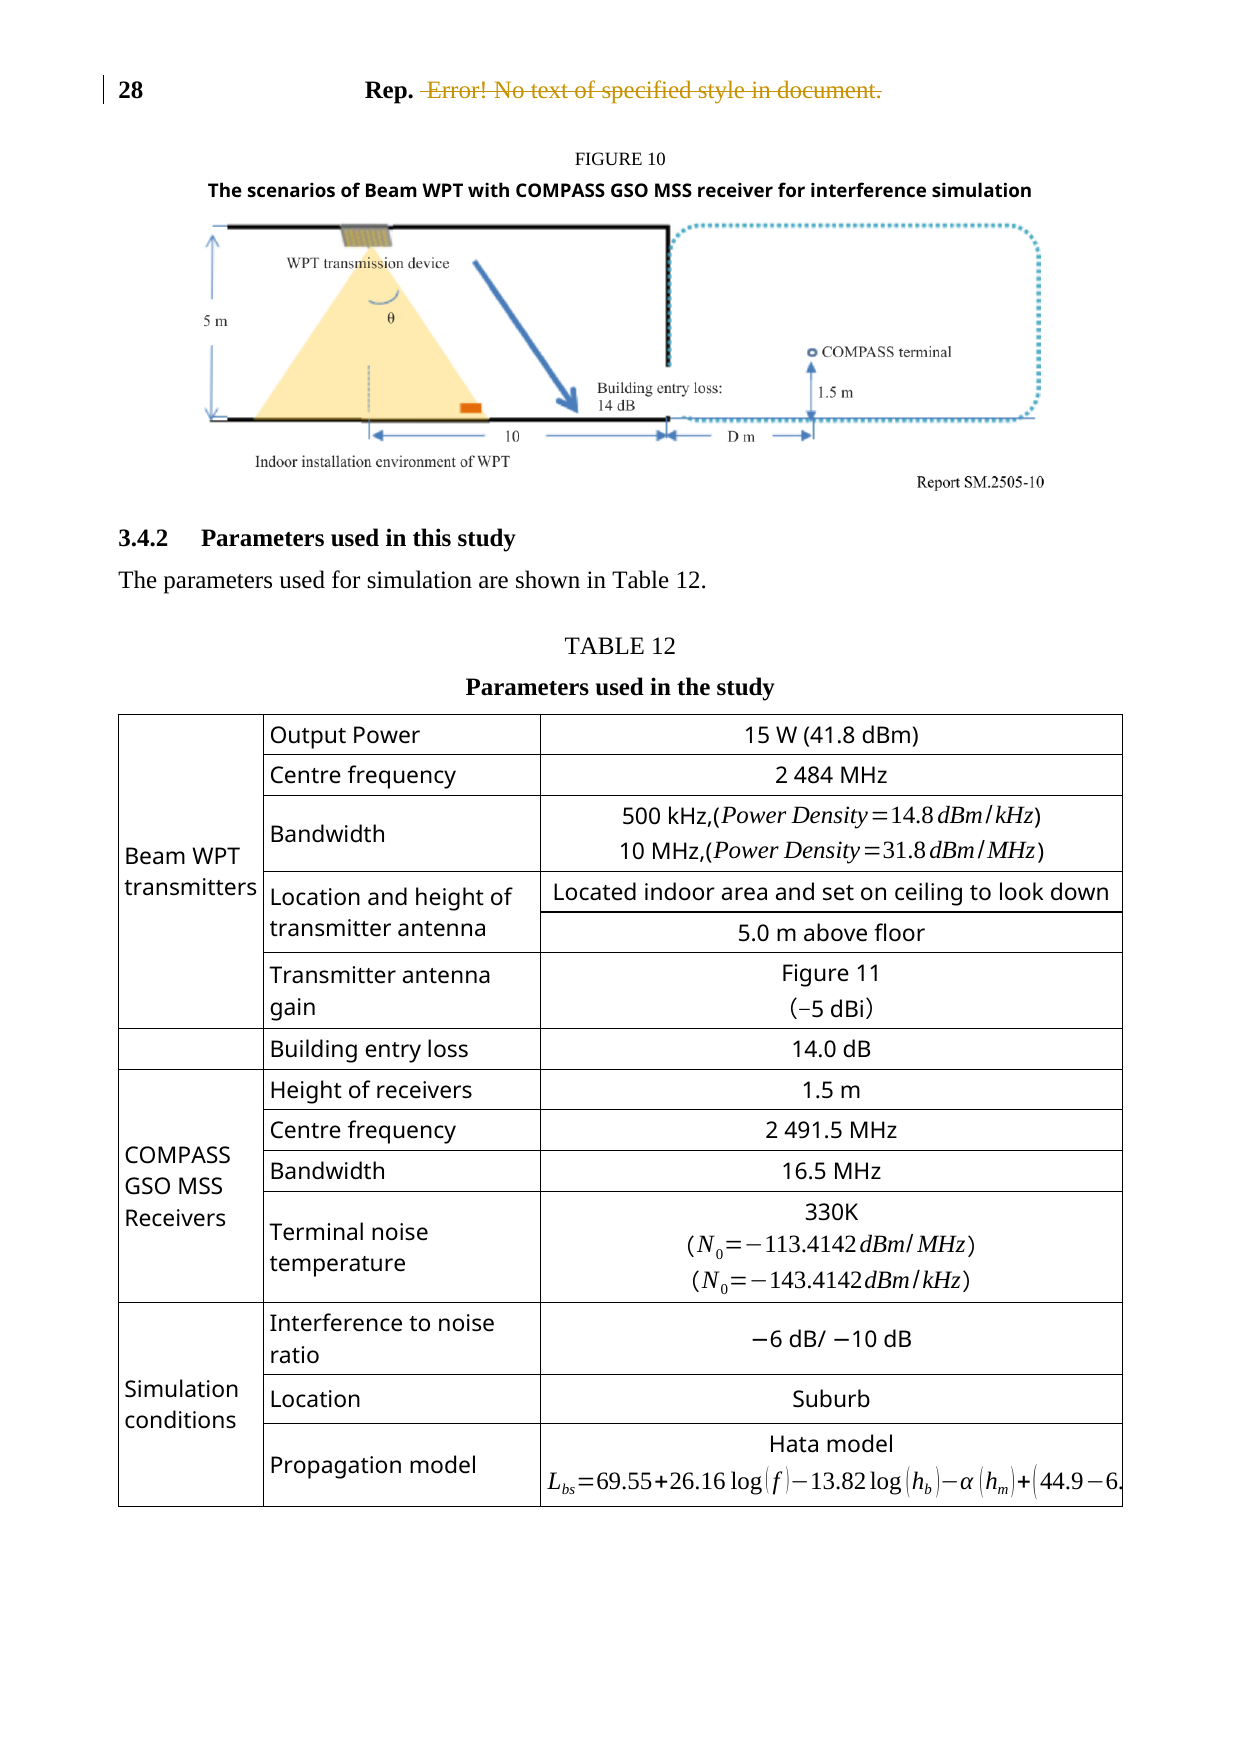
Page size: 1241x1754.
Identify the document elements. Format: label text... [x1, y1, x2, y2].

subtitle 3.4.2 Parameters used in this study [118, 523, 1122, 552]
table_cell Simulation conditions [119, 1303, 263, 1506]
table_cell Terminal noise temperature [264, 1192, 540, 1302]
table_cell Suburb [541, 1375, 1122, 1422]
table_cell Bandwidth [264, 796, 540, 871]
table_cell Location [264, 1375, 540, 1422]
table_cell Figure 11 （−5 dBi） [541, 953, 1122, 1028]
table_cell 2 491.5 MHz [541, 1110, 1122, 1150]
table_cell Bandwidth [264, 1151, 540, 1191]
text The parameters used for simulation are shown in Table 12. [118, 565, 1122, 593]
table_cell 330K （） （） [541, 1192, 1122, 1302]
table_cell 5.0 m above floor [541, 913, 1122, 952]
table_cell COMPASS GSO MSS Receivers [119, 1070, 263, 1302]
table_cell Location and height of transmitter antenna [264, 872, 540, 952]
table_cell Propagation model [264, 1424, 540, 1506]
table_cell Building entry loss [264, 1029, 540, 1069]
picture [187, 215, 1053, 499]
table_cell −6 dB/ −10 dB [541, 1303, 1122, 1374]
table_cell 1.5 m [541, 1070, 1122, 1109]
table_cell Centre frequency [264, 755, 540, 795]
table_cell 16.5 MHz [541, 1151, 1122, 1191]
table_cell Located indoor area and set on ceiling to look down [541, 872, 1122, 911]
table_header 15 W (41.8 dBm) [541, 715, 1122, 754]
table_cell 500 kHz,() 10 MHz,() [541, 796, 1122, 871]
table_cell 14.0 dB [541, 1029, 1122, 1069]
table_cell [119, 1029, 263, 1069]
table_header Beam WPT transmitters [119, 715, 263, 1028]
table_header Output Power [264, 715, 540, 754]
table_cell Hata model [541, 1424, 1122, 1506]
text FIGURE 10 [118, 148, 1122, 169]
table_cell Transmitter antenna gain [264, 953, 540, 1028]
table_cell 2 484 MHz [541, 755, 1122, 795]
table_cell Interference to noise ratio [264, 1303, 540, 1374]
title The scenarios of Beam WPT with COMPASS GSO MSS receiver for interference simulation [118, 178, 1122, 203]
table_cell Centre frequency [264, 1110, 540, 1150]
text TABLE 12 [118, 631, 1122, 660]
title Parameters used in the study [118, 672, 1122, 701]
table_cell Height of receivers [264, 1070, 540, 1109]
